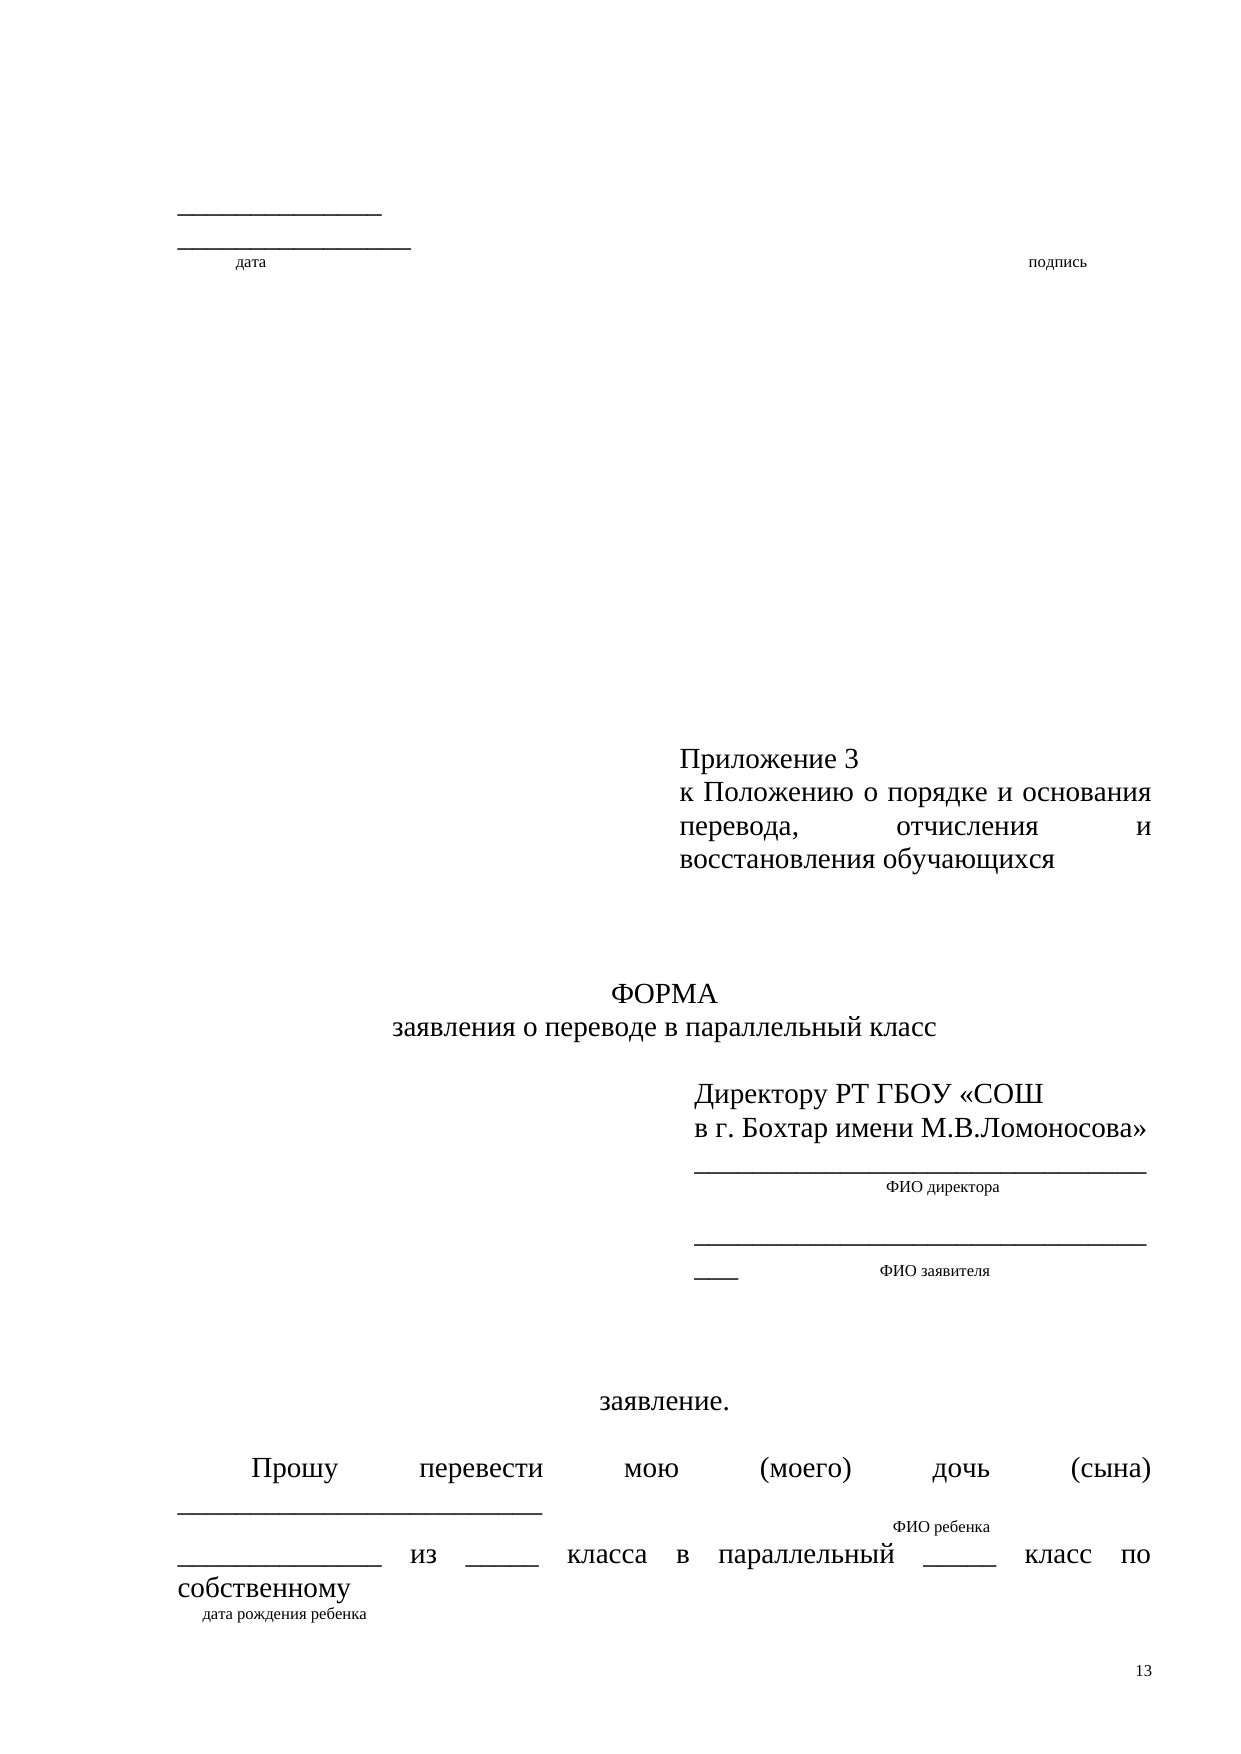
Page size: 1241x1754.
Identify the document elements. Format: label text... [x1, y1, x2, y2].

text ФИО ребенка [177, 1517, 1152, 1536]
text ФОРМА [177, 976, 1152, 1009]
text в г. Бохтар имени М.В.Ломоносова» [694, 1110, 1152, 1143]
text заявления о переводе в параллельный класс [177, 1009, 1152, 1043]
text ФИО директора [694, 1177, 1152, 1196]
text Прошу перевести мою (моего) дочь (сына) _________________________ [177, 1450, 1152, 1517]
text дата рождения ребенка [177, 1603, 1152, 1623]
text Приложение 3 [679, 741, 1152, 774]
text дата подпись [177, 252, 1152, 271]
text ______________ ________________ [177, 185, 1152, 252]
text заявление. [177, 1383, 1152, 1417]
text _______________________________ [694, 1143, 1152, 1177]
text __________________________________ ФИО заявителя [694, 1215, 1152, 1282]
text к Положению о порядке и основания перевода, отчисления и восстановления обучающихся [679, 774, 1152, 875]
text ______________ из _____ класса в параллельный _____ класс по собственному [177, 1536, 1152, 1603]
text Директору РТ ГБОУ «СОШ [694, 1076, 1152, 1110]
